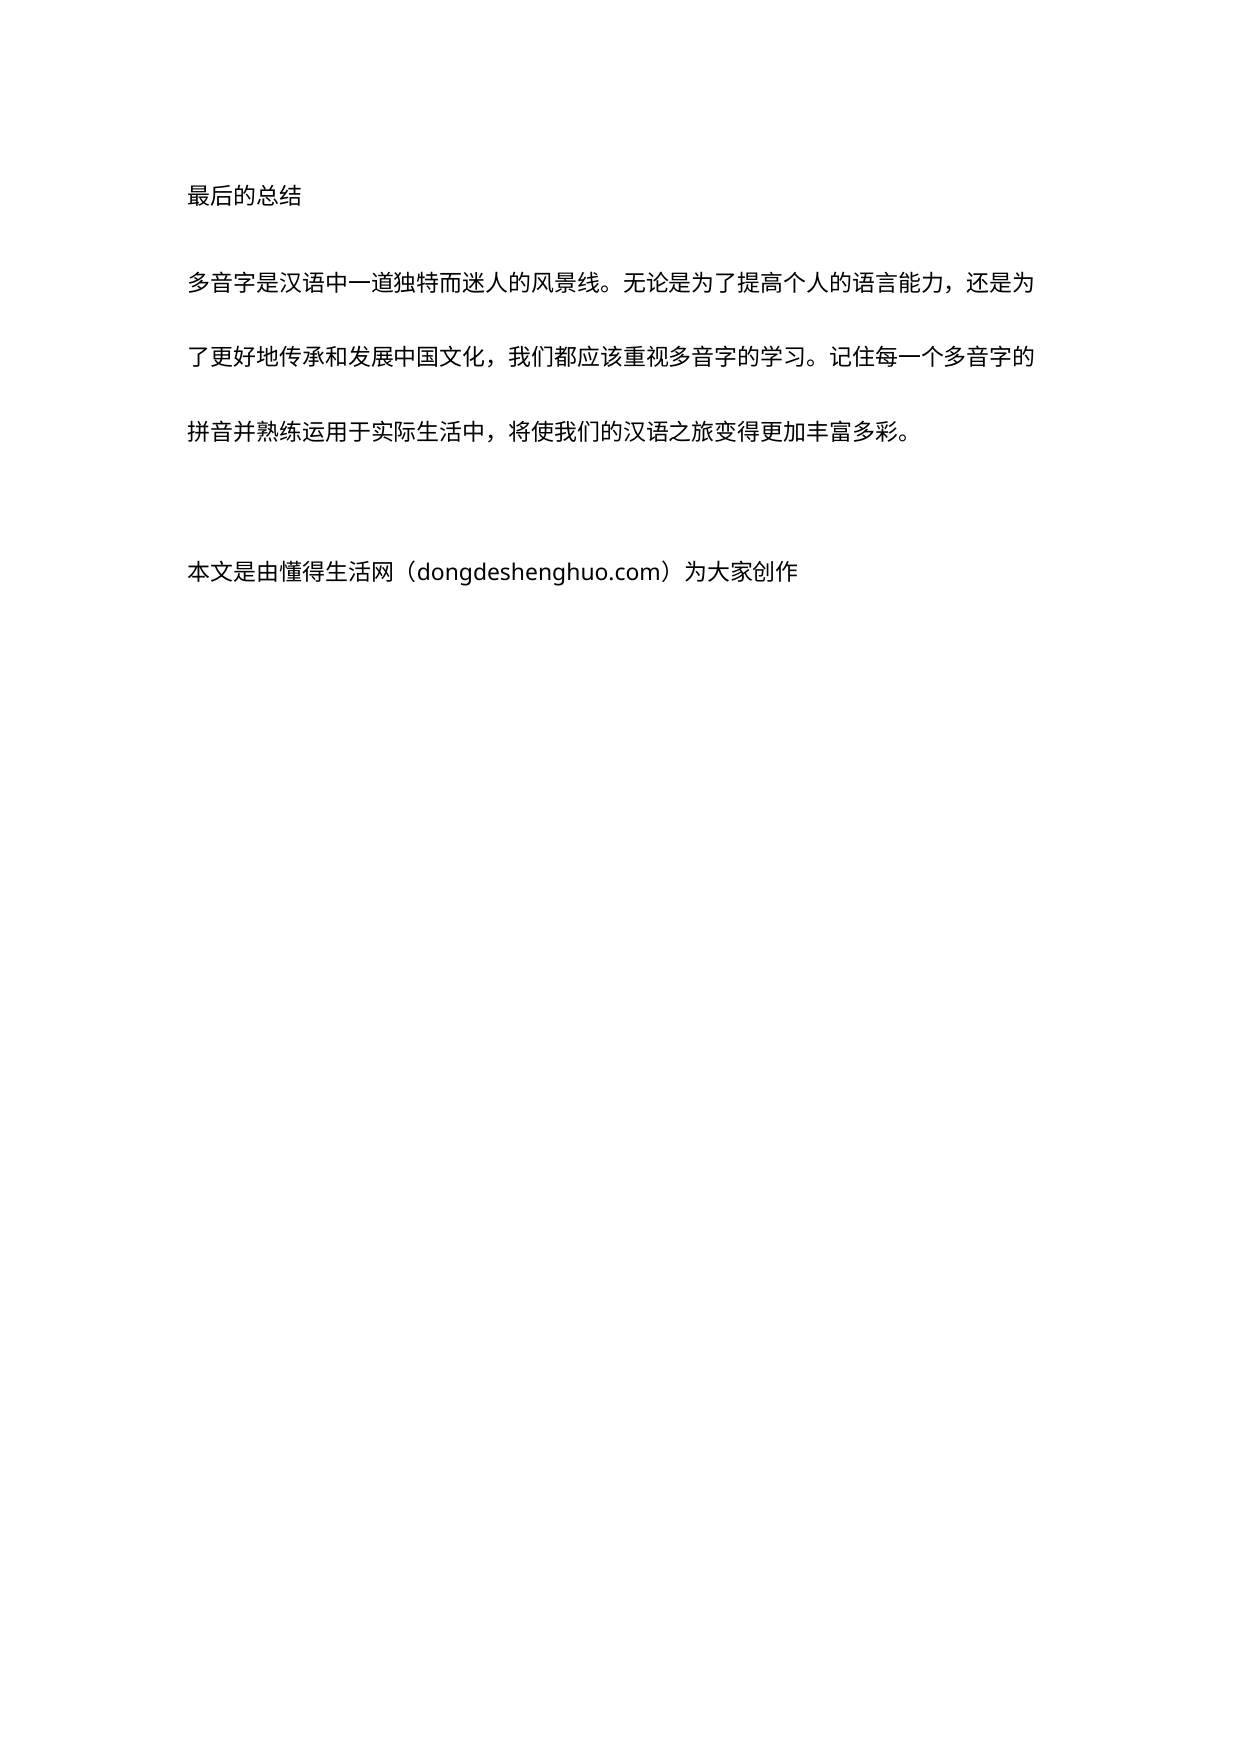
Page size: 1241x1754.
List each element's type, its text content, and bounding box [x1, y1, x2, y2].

text 本文是由懂得生活网（dongdeshenghuo.com）为大家创作 [187, 538, 1053, 603]
text 最后的总结 [187, 162, 1053, 227]
text 多音字是汉语中一道独特而迷人的风景线。无论是为了提高个人的语言能力，还是为了更好地传承和发展中国文化，我们都应该重视多音字的学习。记住每一个多音字的拼音并熟练运用于实际生活中，将使我们的汉语之旅变得更加丰富多彩。 [187, 248, 1053, 463]
